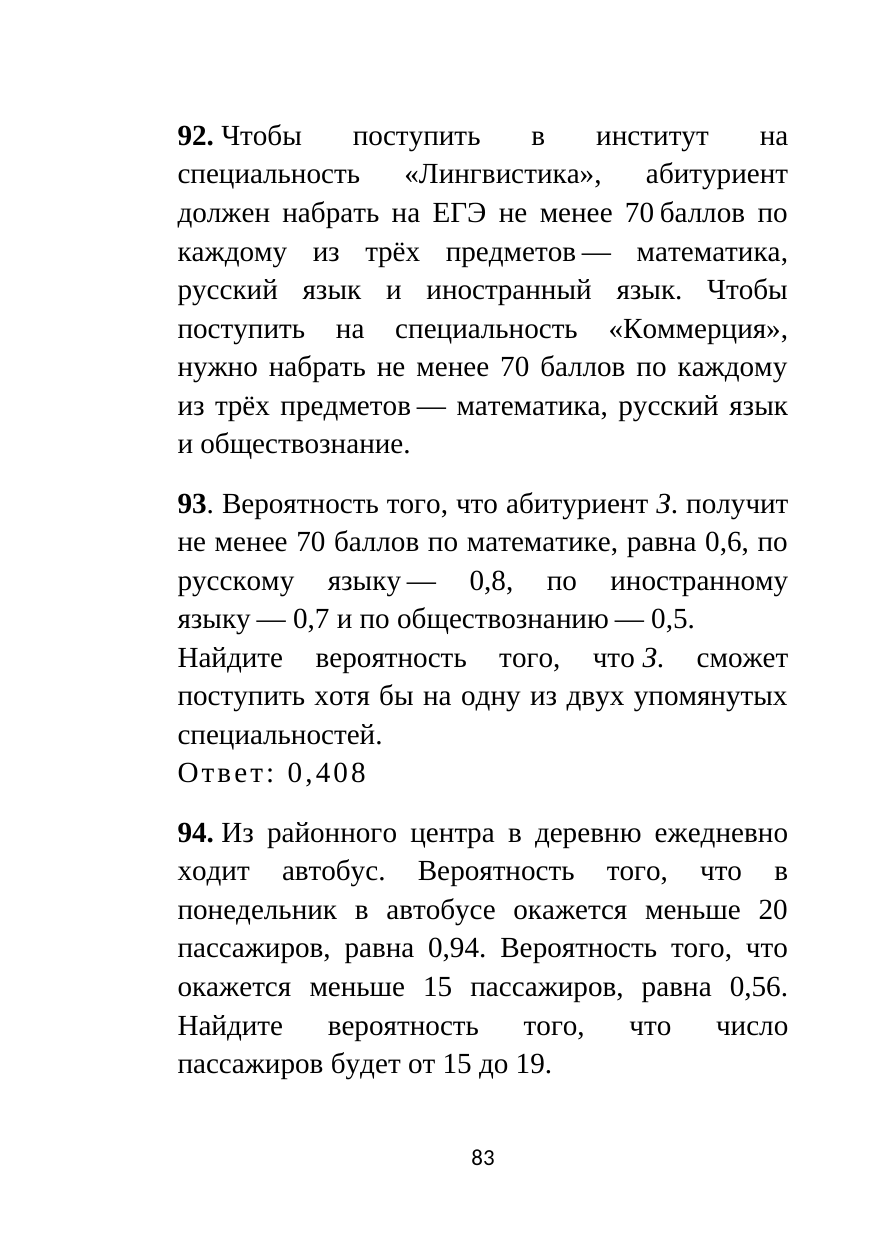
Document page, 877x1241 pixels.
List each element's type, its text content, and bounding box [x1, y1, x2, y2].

text 93. Вероятность того, что абитуриент З. получит не менее 70 баллов по математике, равна 0,6, по русскому языку — 0,8, по иностранному языку — 0,7 и по обществознанию — 0,5. [177, 486, 788, 635]
text Найдите вероятность того, что З. сможет поступить хотя бы на одну из двух упомянутых специальностей. [177, 640, 788, 751]
text Ответ: 0,408 [177, 756, 788, 789]
text 92. Чтобы поступить в институт на специальность «Лингвистика», абитуриент должен набрать на ЕГЭ не менее 70 баллов по каждому из трёх предметов — математика, русский язык и иностранный язык. Чтобы поступить на специальность «Коммерция», нужно набрать не менее 70 баллов по каждому из трёх предметов — математика, русский язык и обществознание. [177, 118, 788, 460]
text 94. Из районного центра в деревню ежедневно ходит автобус. Вероятность того, что в понедельник в автобусе окажется меньше 20 пассажиров, равна 0,94. Вероятность того, что окажется меньше 15 пассажиров, равна 0,56. Найдите вероятность того, что число пассажиров будет от 15 до 19. [177, 815, 788, 1080]
